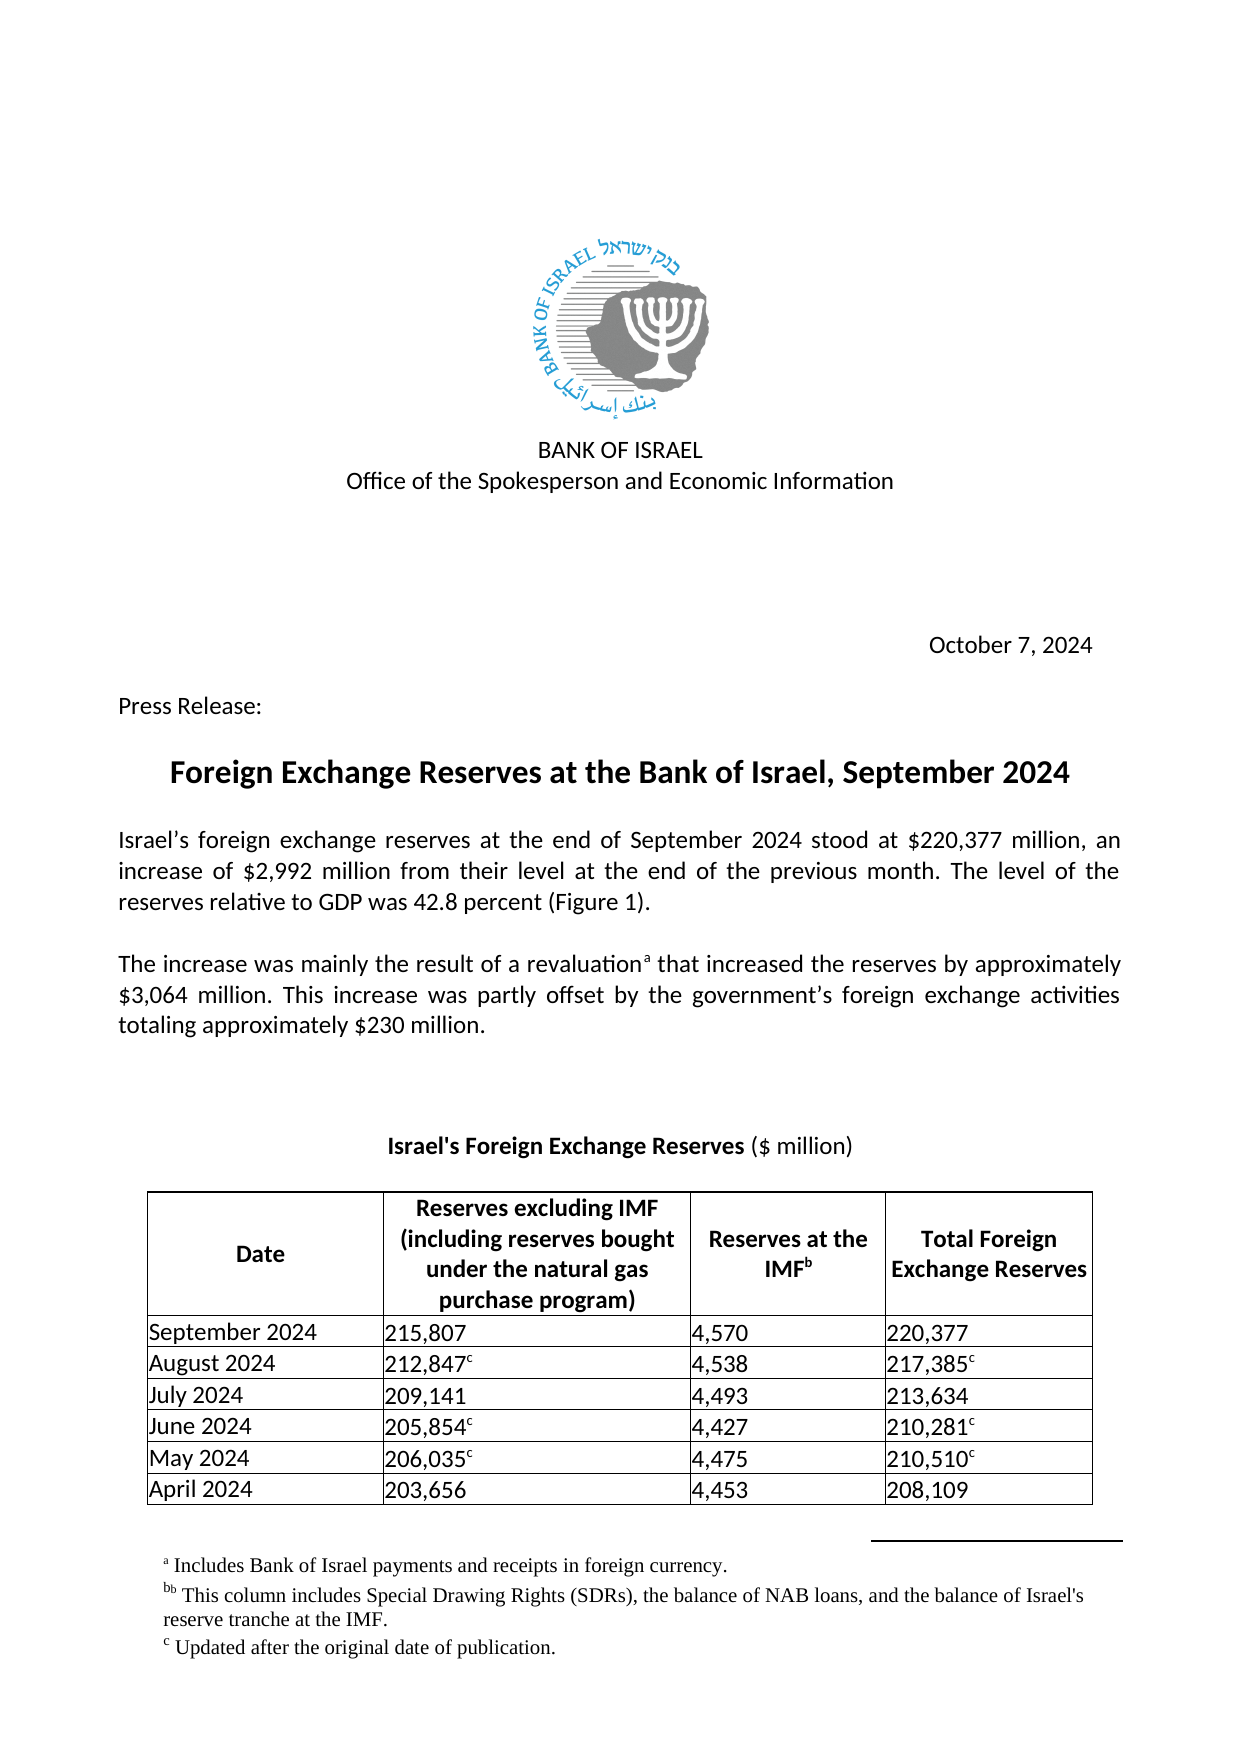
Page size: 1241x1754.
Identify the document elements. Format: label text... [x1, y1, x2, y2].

text Israel's Foreign Exchange Reserves ($ million) [118, 1130, 1122, 1161]
text October 7, 2024 [118, 629, 1093, 660]
table_cell 4,475 [691, 1442, 885, 1472]
table_cell 203,656 [384, 1474, 690, 1504]
table_header Reserves excluding IMF (including reserves bought under the natural gas purchase program) [384, 1193, 690, 1314]
table_cell May 2024 [148, 1442, 383, 1472]
table_cell 212,847c [384, 1347, 690, 1378]
table_header Reserves at the IMF [691, 1193, 885, 1314]
title Foreign Exchange Reserves at the Bank of Israel, September 2024 [118, 751, 1122, 792]
table_cell 217,385c [886, 1347, 1092, 1378]
table_cell 210,510c [886, 1442, 1092, 1472]
table_cell September 2024 [148, 1316, 383, 1346]
table_header Date [148, 1193, 383, 1314]
text Office of the Spokesperson and Economic Information [118, 464, 1122, 496]
text Israel’s foreign exchange reserves at the end of September 2024 stood at $220,377 million, an increase of $2,992 million from their level at the end of the previous month. The level of the reserves relative to GDP was 42.8 percent (Figure 1). [118, 823, 1122, 917]
table_cell April 2024 [148, 1474, 383, 1504]
table_cell 4,570 [691, 1316, 885, 1346]
table_cell 4,453 [691, 1474, 885, 1504]
table_cell 205,854c [384, 1410, 690, 1441]
table_cell August 2024 [148, 1347, 383, 1378]
text BANK OF ISRAEL [118, 433, 1122, 464]
picture [514, 220, 727, 433]
table_cell July 2024 [148, 1379, 383, 1409]
table_cell 220,377 [886, 1316, 1092, 1346]
table_cell 4,427 [691, 1410, 885, 1441]
table_cell 215,807 [384, 1316, 690, 1346]
text The increase was mainly the result of a revaluation that increased the reserves by approximately $3,064 million. This increase was partly offset by the government’s foreign exchange activities totaling approximately $230 million. [118, 948, 1122, 1040]
table_header Total Foreign Exchange Reserves [886, 1193, 1092, 1314]
table_cell 4,538 [691, 1347, 885, 1378]
table_cell 209,141 [384, 1379, 690, 1409]
table_cell 4,493 [691, 1379, 885, 1409]
title Press Release: [118, 690, 1122, 721]
table_cell June 2024 [148, 1410, 383, 1441]
table_cell 210,281c [886, 1410, 1092, 1441]
table_cell 208,109 [886, 1474, 1092, 1504]
table_cell 213,634 [886, 1379, 1092, 1409]
table_cell 206,035c [384, 1442, 690, 1472]
